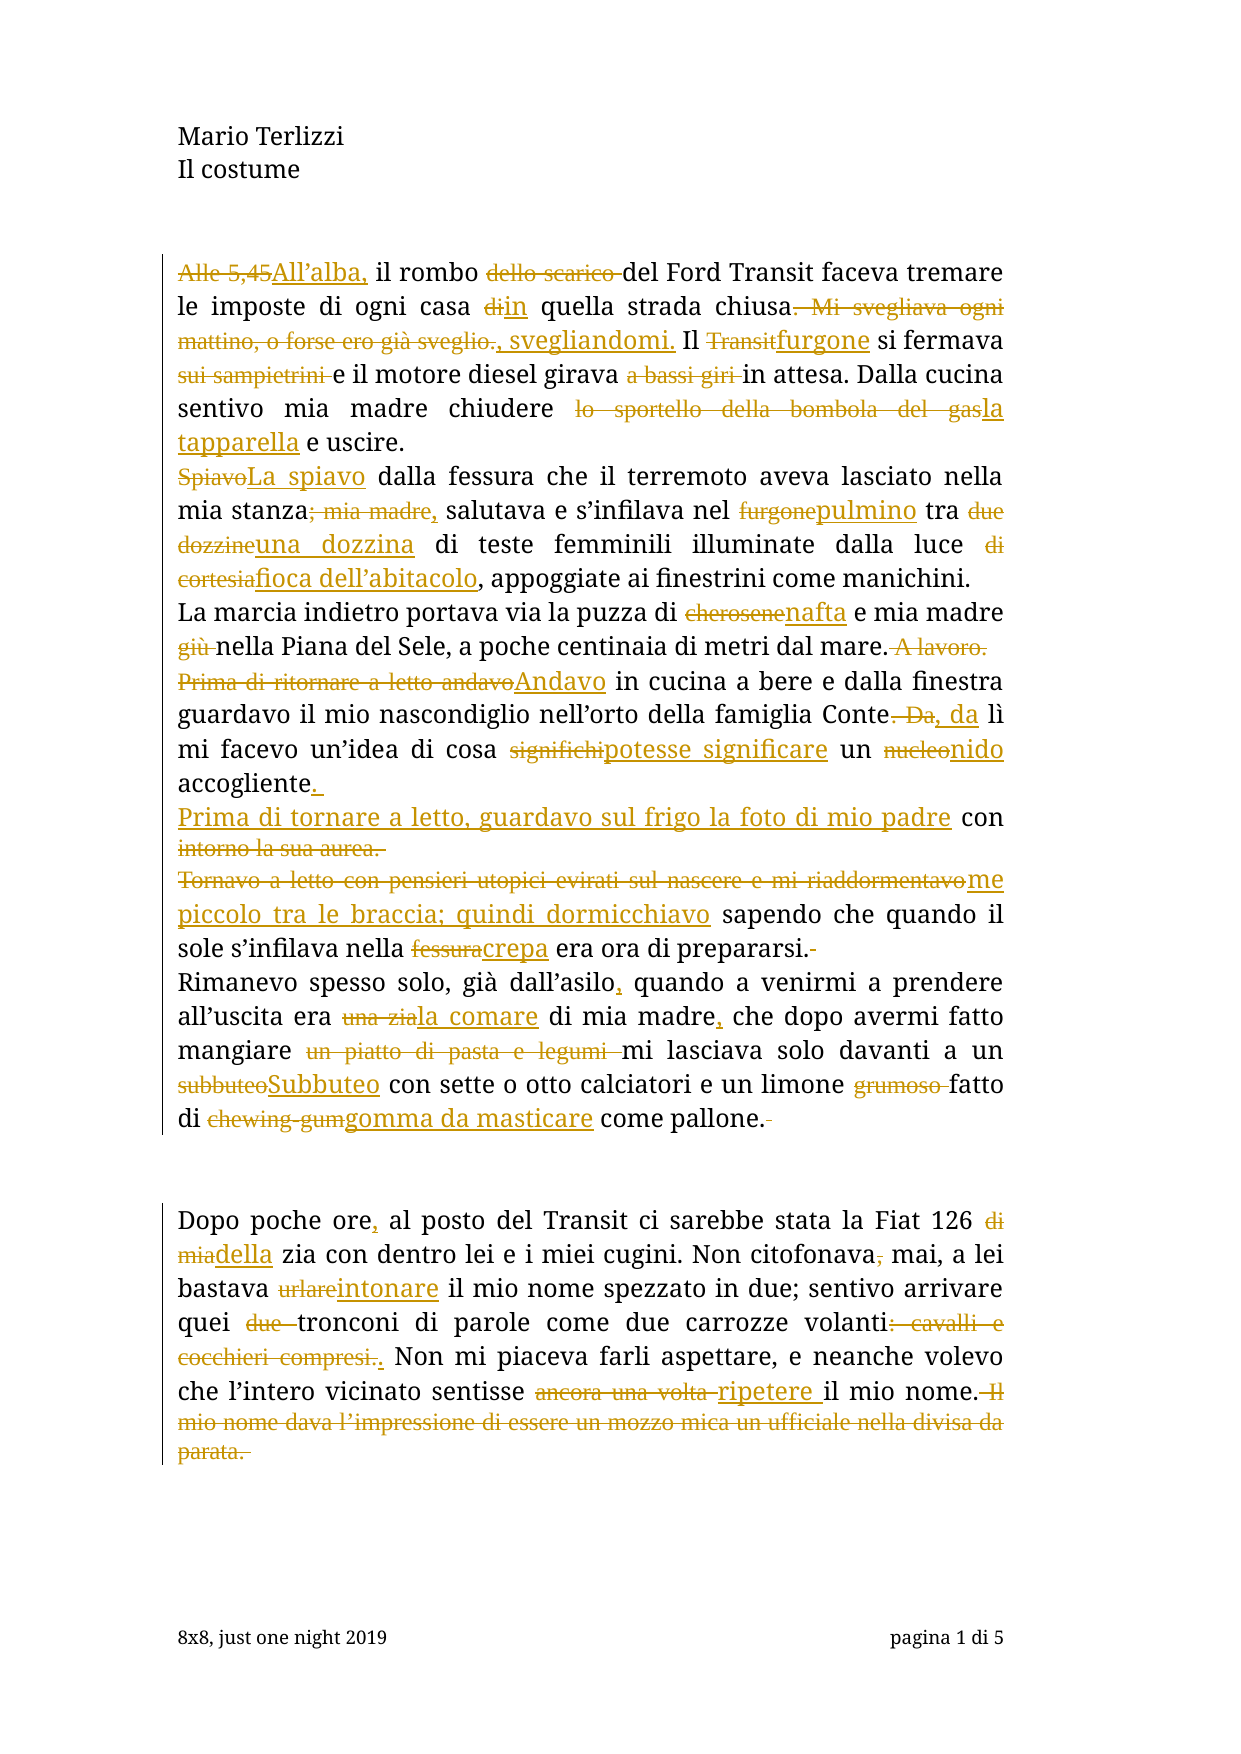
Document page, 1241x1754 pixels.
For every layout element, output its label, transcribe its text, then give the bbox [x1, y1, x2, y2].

text Mario Terlizzi [177, 118, 1004, 152]
text il rombo del Ford Transit faceva tremare le imposte di ogni casa quella strada chiusa Il si fermava e il motore diesel girava in attesa. Dalla cucina sentivo mia madre chiudere e uscire. [177, 254, 1004, 459]
text Dopo poche ore al posto del Transit ci sarebbe stata la Fiat 126 zia con dentro lei e i miei cugini. Non citofonava mai, a lei bastava il mio nome spezzato in due; sentivo arrivare quei tronconi di parole come due carrozze volanti Non mi piaceva farli aspettare, e neanche volevo che l’intero vicinato sentisse il mio nome. [177, 1203, 1004, 1423]
text con [177, 799, 1004, 862]
text dalla fessura che il terremoto aveva lasciato nella mia stanza salutava e s’infilava nel tra di teste femminili illuminate dalla luce , appoggiate ai finestrini come manichini. [177, 459, 1004, 595]
text Rimanevo spesso solo, già dall’asilo quando a venirmi a prendere all’uscita era di mia madre che dopo avermi fatto mangiare mi lasciava solo davanti a un con sette o otto calciatori e un limone fatto di come pallone. [177, 964, 1004, 1135]
text La marcia indietro portava via la puzza di e mia madre nella Piana del Sele, a poche centinaia di metri dal mare. [177, 595, 1004, 663]
text in cucina a bere e dalla finestra guardavo il mio nascondiglio nell’orto della famiglia Conte lì mi facevo un’idea di cosa un accogliente [177, 663, 1004, 799]
text Dopo poche ore al posto del Transit ci sarebbe stata la Fiat 126 zia con dentro lei e i miei cugini. Non citofonava mai, a lei bastava il mio nome spezzato in due; sentivo arrivare quei tronconi di parole come due carrozze volanti Non mi piaceva farli aspettare, e neanche volevo che l’intero vicinato sentisse il mio nome. [177, 1424, 1004, 1465]
text Il costume [177, 152, 1004, 186]
text sapendo che quando il sole s’infilava nella era ora di prepararsi. [177, 862, 1004, 964]
